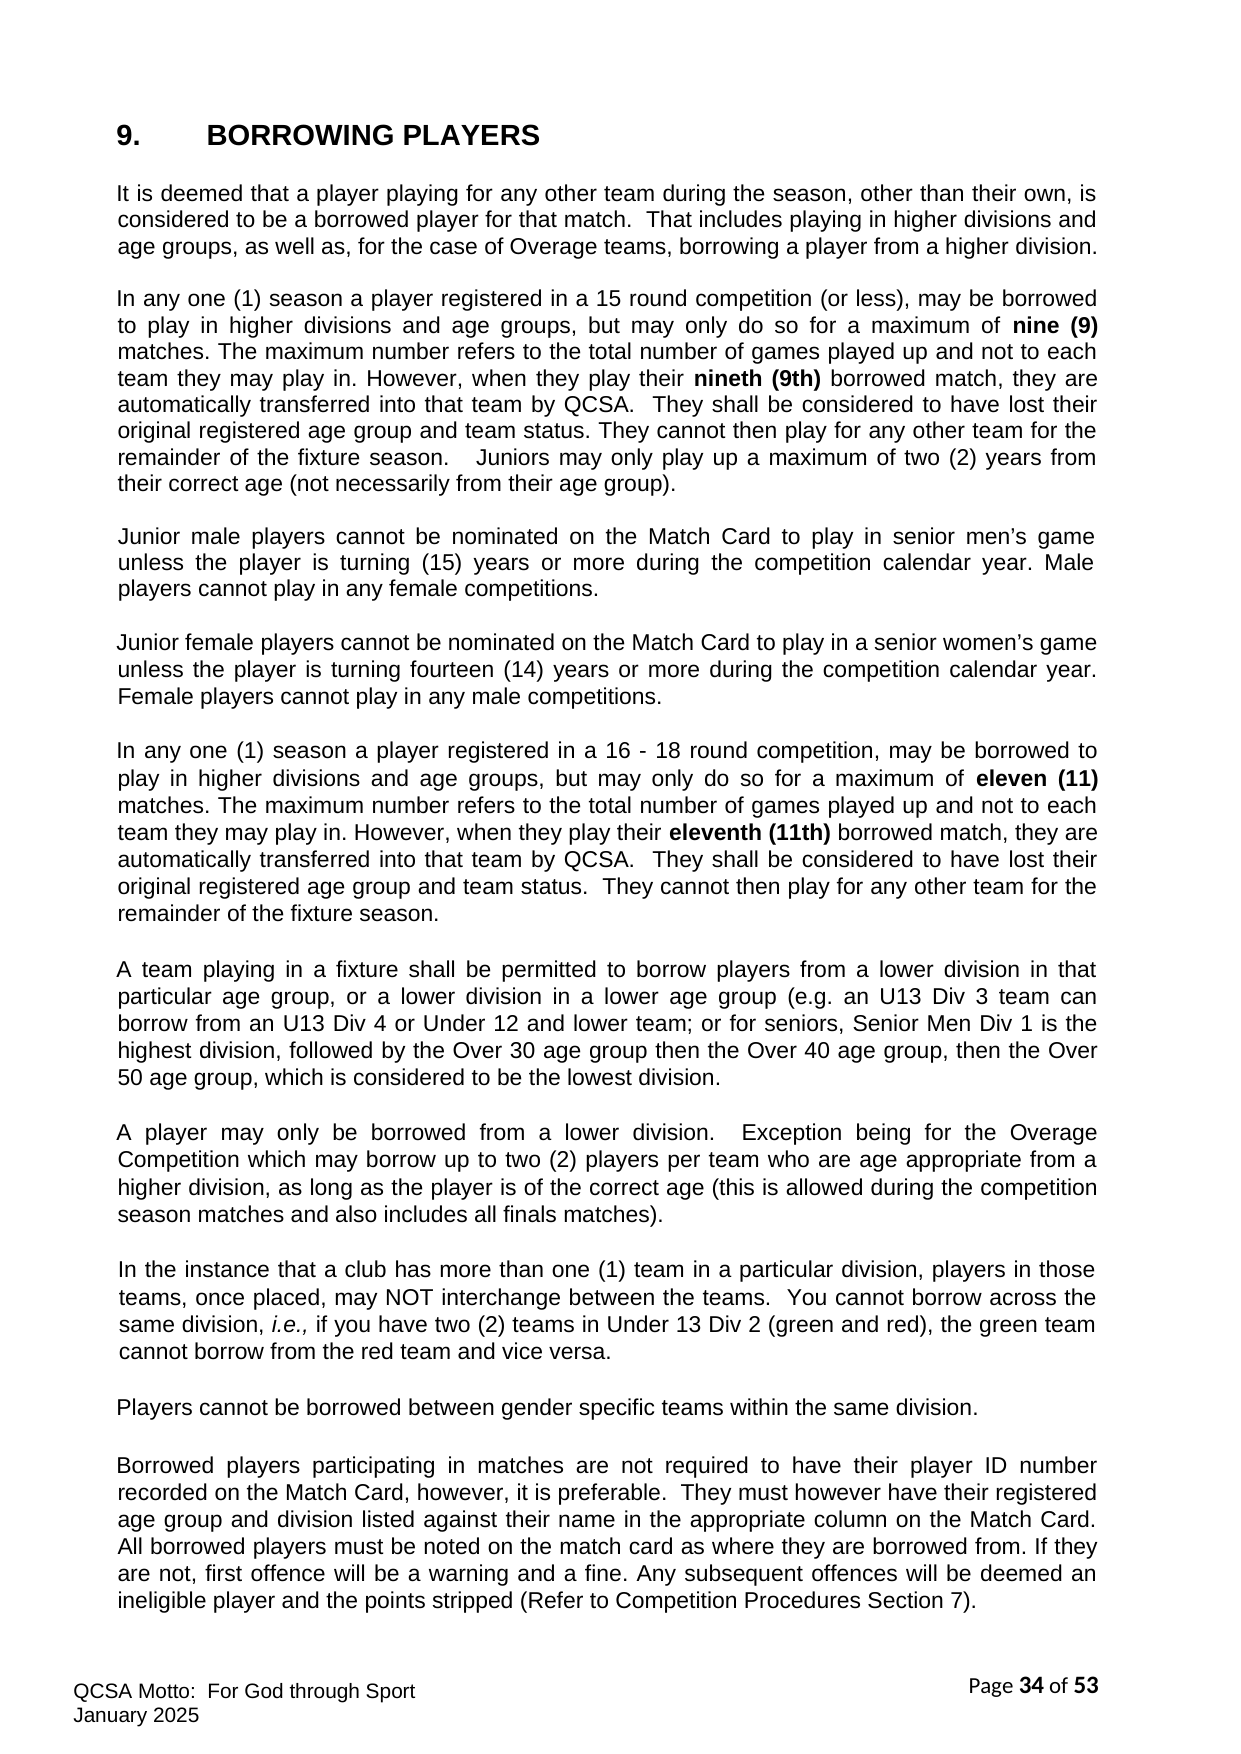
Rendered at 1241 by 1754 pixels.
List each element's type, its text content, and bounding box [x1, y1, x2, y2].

text Players cannot be borrowed between gender specific teams within the same division. [116, 1394, 1098, 1420]
text In any one (1) season a player registered in a 16 - 18 round competition, may be borrowed to play in higher divisions and age groups, but may only do so for a maximum of eleven (11) matches. The maximum number refers to the total number of games played up and not to each team they may play in. However, when they play their eleventh (11th) borrowed match, they are automatically transferred into that team by QCSA. They shall be considered to have lost their original registered age group and team status. They cannot then play for any other team for the remainder of the fixture season. [116, 737, 1098, 926]
subtitle 9. BORROWING PLAYERS [116, 117, 1098, 151]
text A team playing in a fixture shall be permitted to borrow players from a lower division in that particular age group, or a lower division in a lower age group (e.g. an U13 Div 3 team can borrow from an U13 Div 4 or Under 12 and lower team; or for seniors, Senior Men Div 1 is the highest division, followed by the Over 30 age group then the Over 40 age group, then the Over 50 age group, which is considered to be the lowest division. [116, 956, 1098, 1091]
text Junior male players cannot be nominated on the Match Card to play in senior men’s game unless the player is turning (15) years or more during the competition calendar year. Male players cannot play in any female competitions. [118, 523, 1096, 602]
text A player may only be borrowed from a lower division. Exception being for the Overage Competition which may borrow up to two (2) players per team who are age appropriate from a higher division, as long as the player is of the correct age (this is allowed during the competition season matches and also includes all finals matches). [116, 1119, 1098, 1227]
text Junior female players cannot be nominated on the Match Card to play in a senior women’s game unless the player is turning fourteen (14) years or more during the competition calendar year. Female players cannot play in any male competitions. [116, 629, 1098, 709]
text It is deemed that a player playing for any other team during the season, other than their own, is considered to be a borrowed player for that match. That includes playing in higher divisions and age groups, as well as, for the case of Overage teams, borrowing a player from a higher division. [116, 180, 1098, 259]
text In the instance that a club has more than one (1) team in a particular division, players in those teams, once placed, may NOT interchange between the teams. You cannot borrow across the same division, i.e., if you have two (2) teams in Under 13 Div 2 (green and red), the green team cannot borrow from the red team and vice versa. [118, 1256, 1098, 1364]
text Borrowed players participating in matches are not required to have their player ID number recorded on the Match Card, however, it is preferable. They must however have their registered age group and division listed against their name in the appropriate column on the Match Card. All borrowed players must be noted on the match card as where they are borrowed from. If they are not, first offence will be a warning and a fine. Any subsequent offences will be deemed an ineligible player and the points stripped (Refer to Competition Procedures Section 7). [116, 1452, 1098, 1613]
text In any one (1) season a player registered in a 15 round competition (or less), may be borrowed to play in higher divisions and age groups, but may only do so for a maximum of nine (9) matches. The maximum number refers to the total number of games played up and not to each team they may play in. However, when they play their nineth (9th) borrowed match, they are automatically transferred into that team by QCSA. They shall be considered to have lost their original registered age group and team status. They cannot then play for any other team for the remainder of the fixture season. Juniors may only play up a maximum of two (2) years from their correct age (not necessarily from their age group). [116, 285, 1098, 496]
